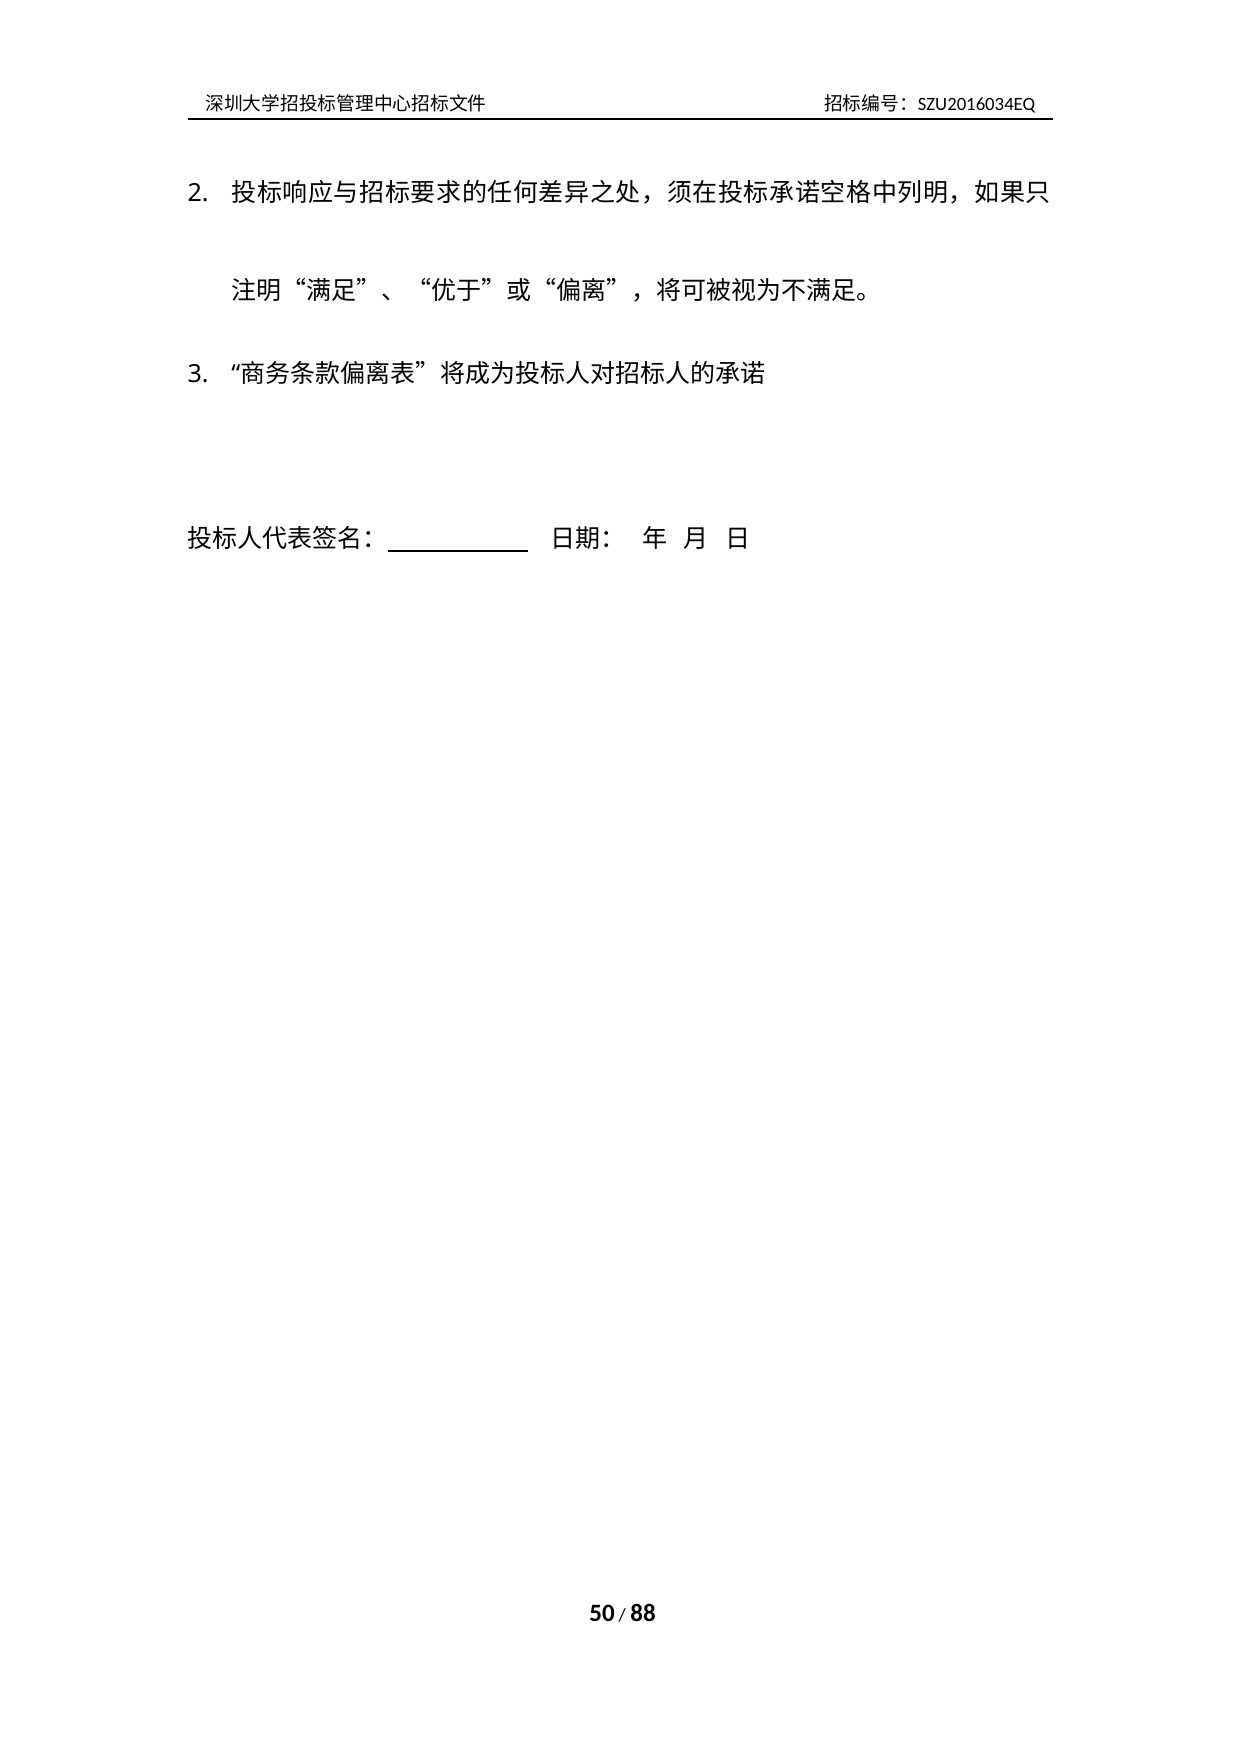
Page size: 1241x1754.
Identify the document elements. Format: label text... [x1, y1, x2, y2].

list “商务条款偏离表”将成为投标人对招标人的承诺 [187, 339, 1053, 404]
text 投标人代表签名： 日期： 年 月 日 [187, 504, 1053, 569]
list 投标响应与招标要求的任何差异之处，须在投标承诺空格中列明，如果只注明“满足”、“优于”或“偏离”，将可被视为不满足。 [187, 158, 1053, 321]
